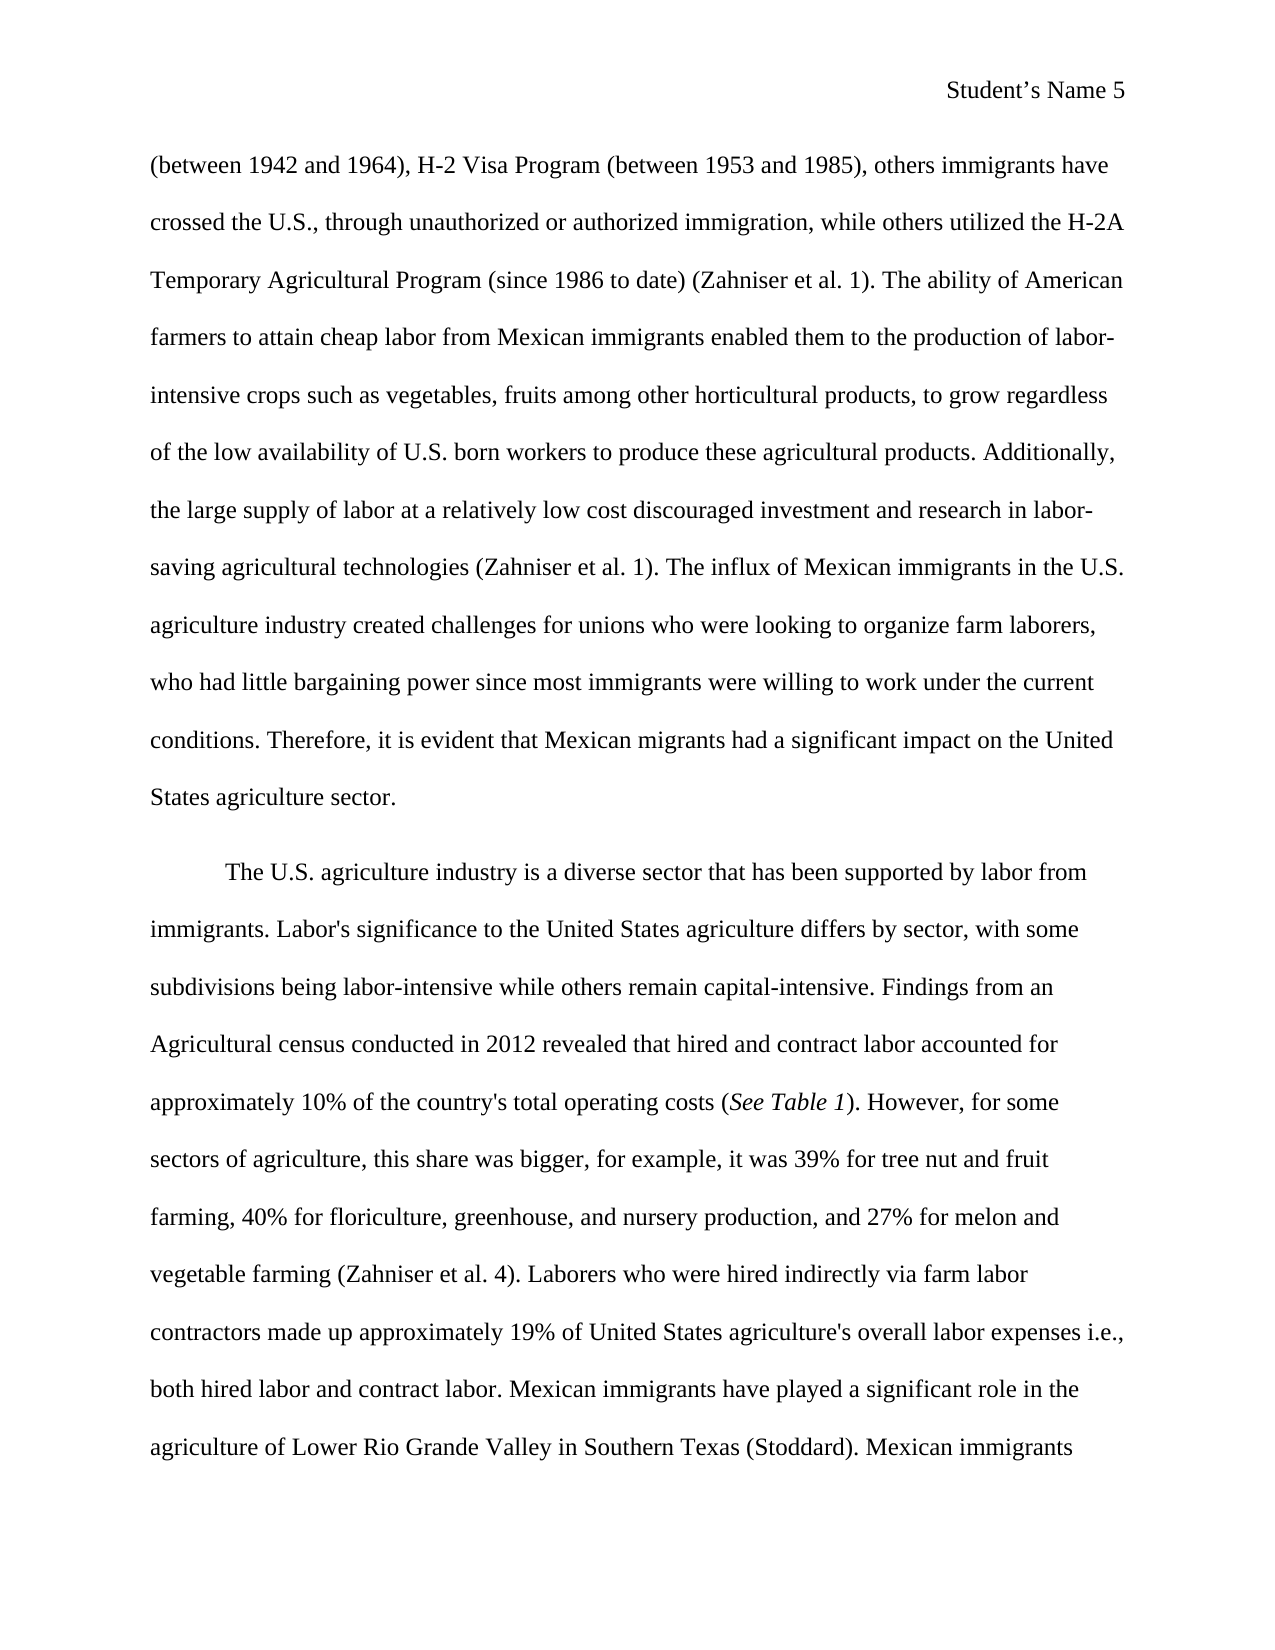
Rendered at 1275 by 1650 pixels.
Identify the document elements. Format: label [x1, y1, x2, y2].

text [150, 857, 1125, 1460]
text [150, 150, 1125, 811]
